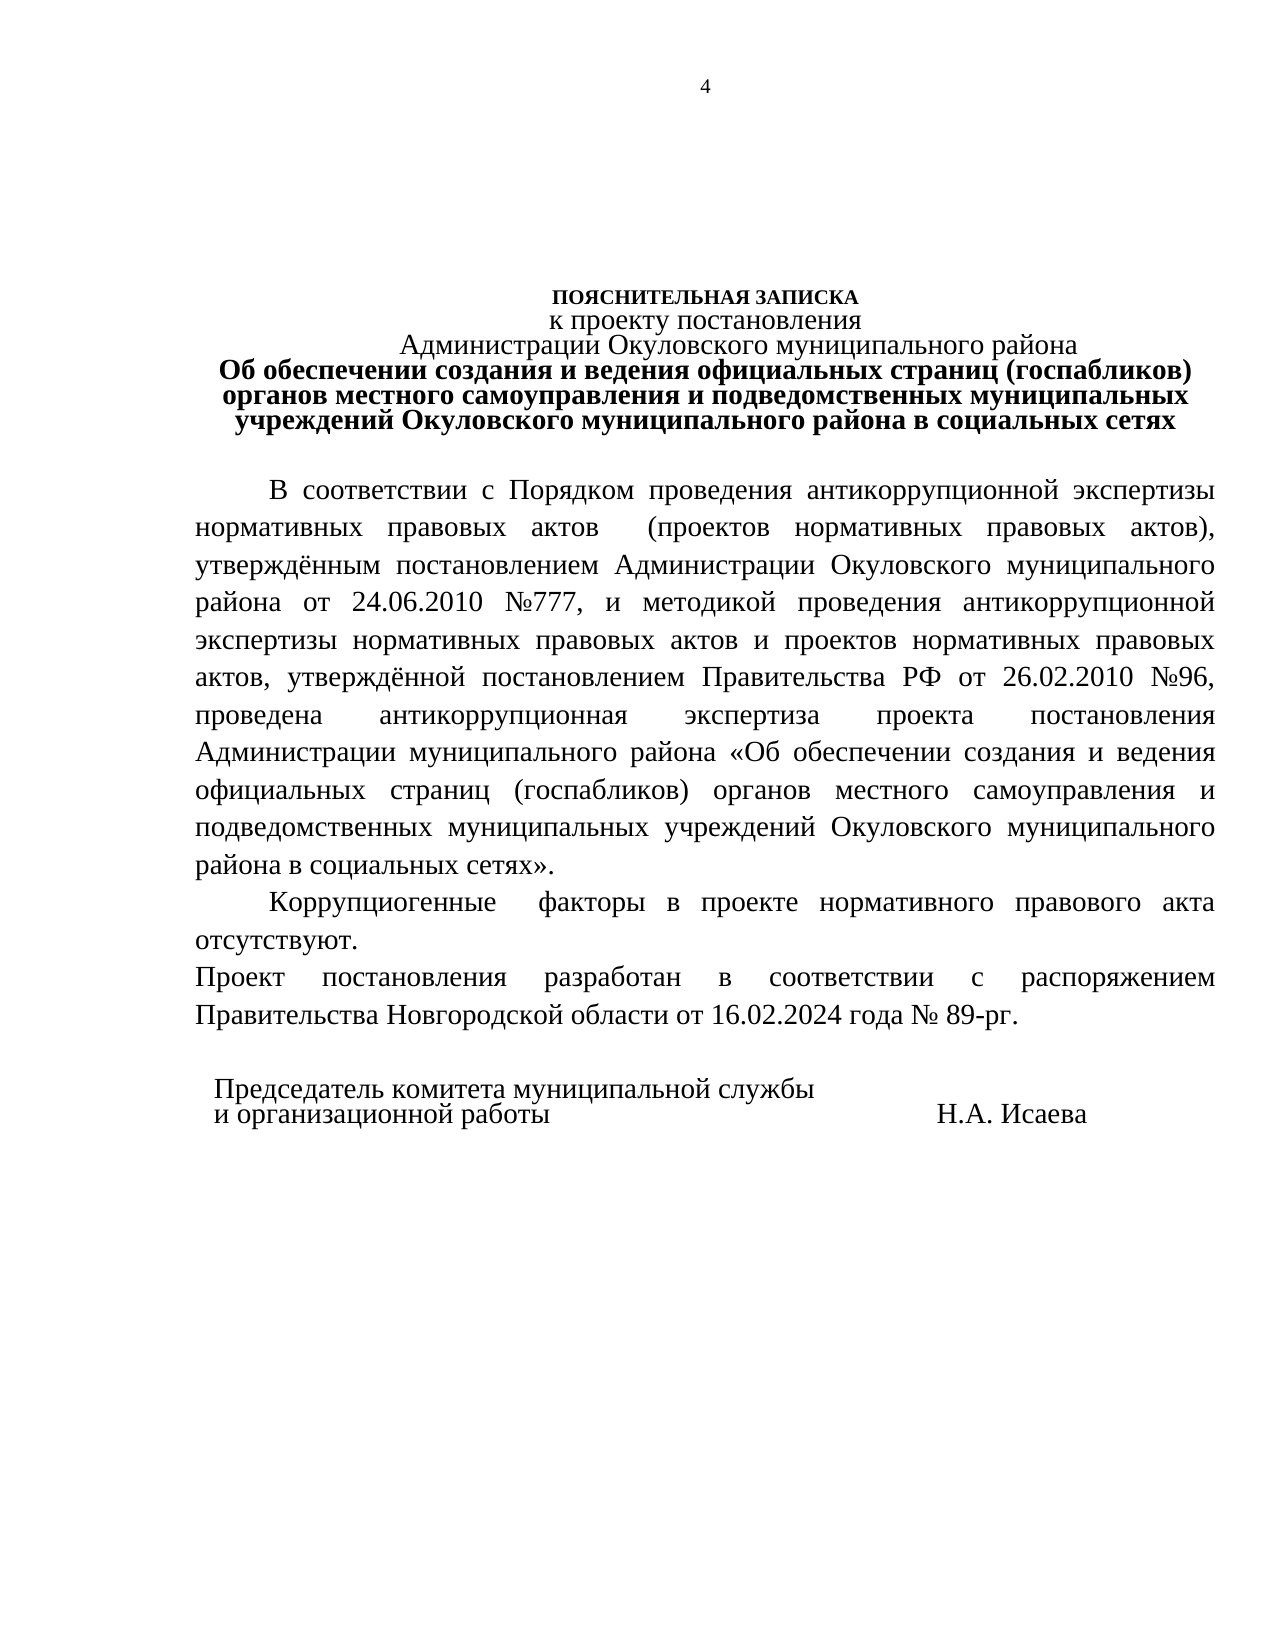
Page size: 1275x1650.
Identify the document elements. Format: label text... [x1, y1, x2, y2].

text и организационной работы Н.А. Исаева [214, 1103, 1216, 1128]
subtitle Об обеспечении создания и ведения официальных страниц (госпабликов) органов местного самоуправления и подведомственных муниципальных учреждений Окуловского муниципального района в социальных сетях [195, 359, 1216, 434]
text Администрации Окуловского муниципального района [195, 334, 1216, 359]
text ПОЯСНИТЕЛЬНАЯ ЗАПИСКА [195, 285, 1216, 309]
subtitle В соответствии с Порядком проведения антикоррупционной экспертизы нормативных правовых актов (проектов нормативных правовых актов), утверждённым постановлением Администрации Окуловского муниципального района от 24.06.2010 №777, и методикой проведения антикоррупционной экспертизы нормативных правовых актов и проектов нормативных правовых актов, утверждённой постановлением Правительства РФ от 26.02.2010 №96, проведена антикоррупционная экспертиза проекта постановления Администрации муниципального района «Об обеспечении создания и ведения официальных страниц (госпабликов) органов местного самоуправления и подведомственных муниципальных учреждений Окуловского муниципального района в социальных сетях». [195, 468, 1216, 880]
text Проект постановления разработан в соответствии с распоряжением Правительства Новгородской области от 16.02.2024 года № 89-рг. [195, 955, 1216, 1030]
text Председатель комитета муниципальной службы [214, 1078, 1216, 1103]
text Коррупциогенные факторы в проекте нормативного правового акта отсутствуют. [195, 880, 1216, 955]
text к проекту постановления [195, 309, 1216, 334]
